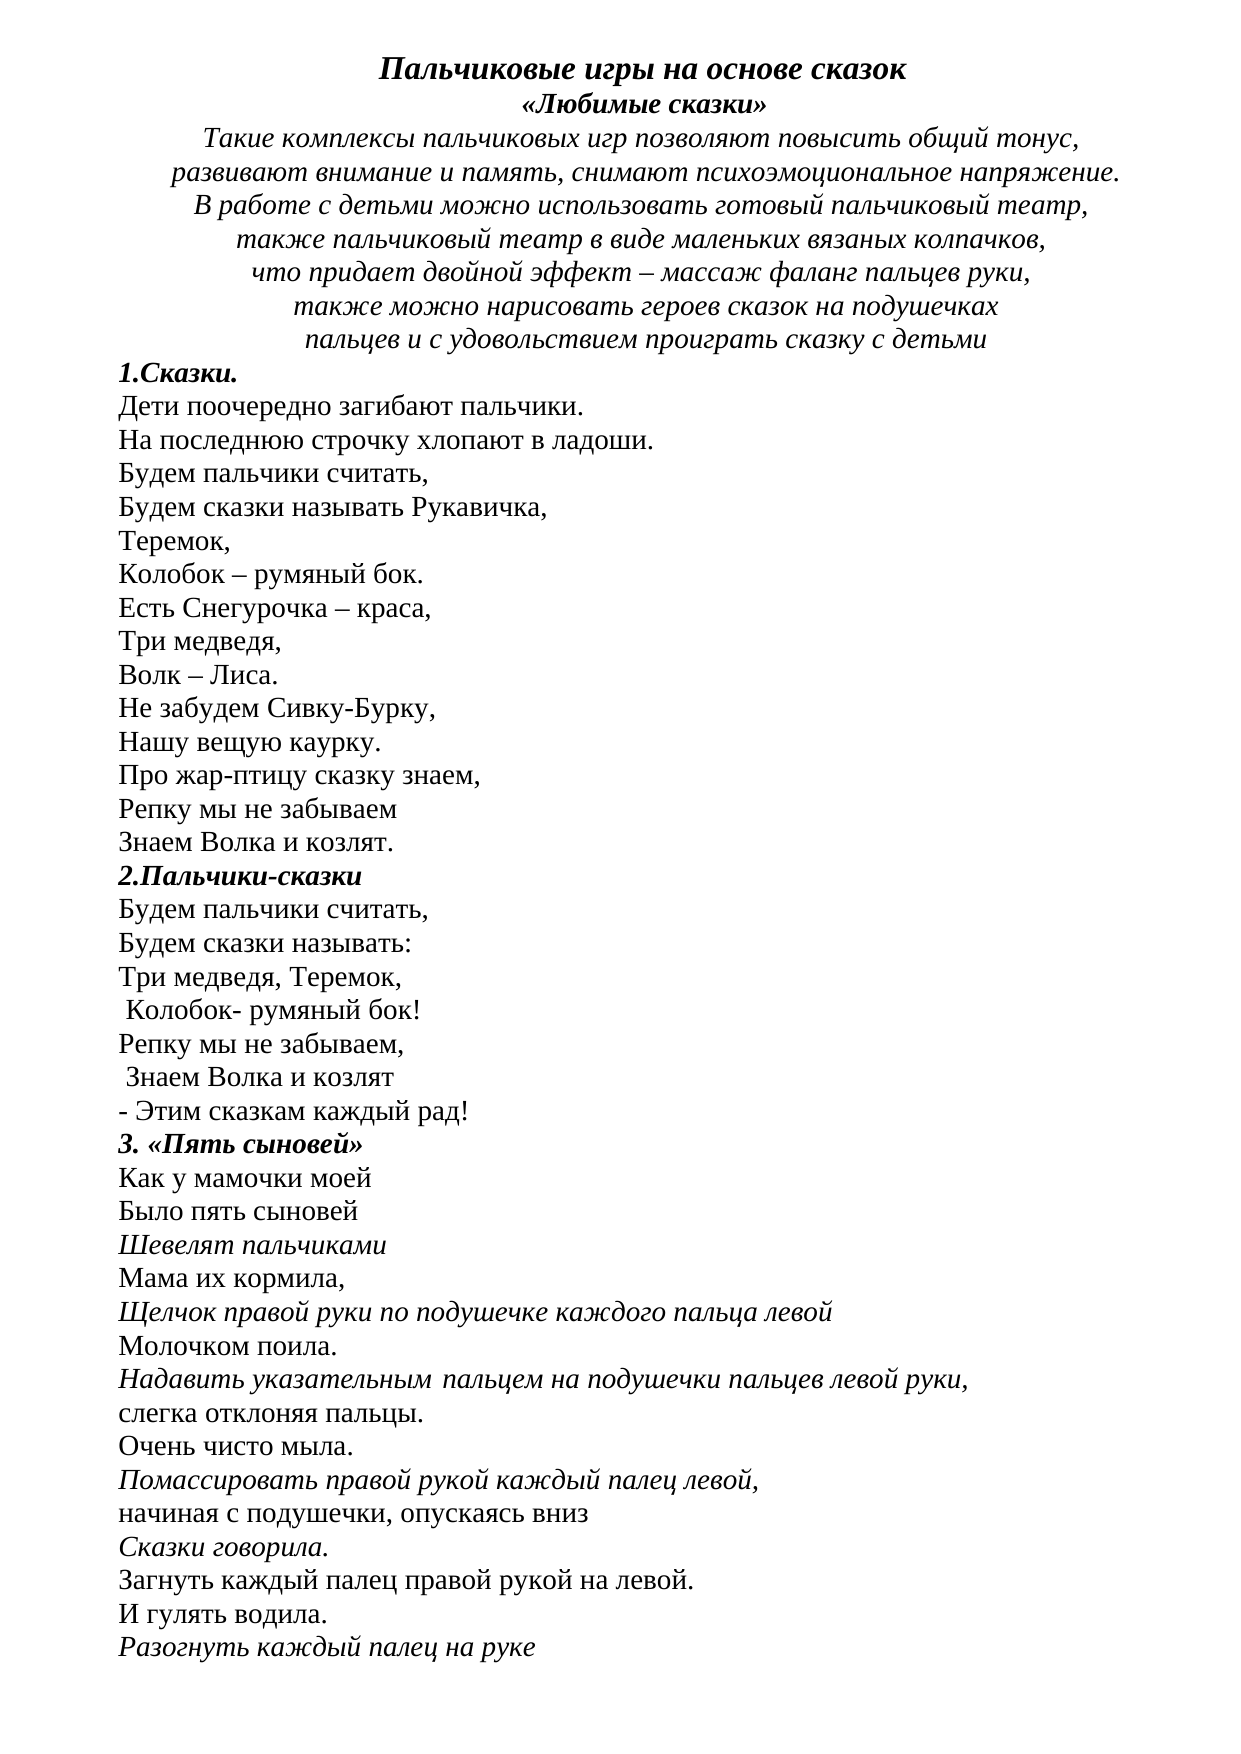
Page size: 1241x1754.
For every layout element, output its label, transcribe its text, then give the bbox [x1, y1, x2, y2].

text Мама их кормила, [118, 1261, 1167, 1294]
text На последнюю строчку хлопают в ладоши. [118, 422, 1167, 456]
text Сказки говорила. [118, 1529, 1167, 1562]
text Как у мамочки моей [118, 1160, 1167, 1193]
text И гулять водила. [118, 1596, 1167, 1629]
text Знаем Волка и козлят. [118, 824, 1167, 858]
text Шевелят пальчиками [118, 1227, 1167, 1261]
text Будем пальчики считать, [118, 892, 1167, 925]
text Надавить указательным пальцем на подушечки пальцев левой руки, [118, 1361, 1167, 1395]
text Будем сказки называть: [118, 925, 1167, 959]
text развивают внимание и память, снимают психоэмоциональное напряжение. [118, 154, 1167, 187]
text пальцев и с удовольствием проиграть сказку с детьми [118, 321, 1167, 355]
text - Этим сказкам каждый рад! [118, 1093, 1167, 1126]
text 3. «Пять сыновей» [118, 1126, 1167, 1160]
text Щелчок правой руки по подушечке каждого пальца левой [118, 1294, 1167, 1328]
text Три медведя, Теремок, [118, 959, 1167, 992]
text «Любимые сказки» [118, 87, 1167, 120]
text Загнуть каждый палец правой рукой на левой. [118, 1562, 1167, 1596]
text Будем сказки называть Рукавичка, [118, 489, 1167, 523]
text Волк – Лиса. [118, 657, 1167, 690]
text Очень чисто мыла. [118, 1428, 1167, 1462]
text 2.Пальчики-сказки [118, 858, 1167, 892]
text слегка отклоняя пальцы. [118, 1395, 1167, 1428]
text Дети поочередно загибают пальчики. [118, 388, 1167, 422]
text Молочком поила. [118, 1328, 1167, 1361]
text Нашу вещую каурку. [118, 724, 1167, 757]
text Про жар-птицу сказку знаем, [118, 757, 1167, 791]
text Три медведя, [118, 623, 1167, 657]
text Есть Снегурочка – краса, [118, 590, 1167, 623]
text Знаем Волка и козлят [118, 1059, 1167, 1093]
text также можно нарисовать героев сказок на подушечках [118, 288, 1167, 321]
text Разогнуть каждый палец на руке [118, 1629, 1167, 1663]
text Будем пальчики считать, [118, 456, 1167, 489]
text Помассировать правой рукой каждый палец левой, [118, 1462, 1167, 1495]
text Репку мы не забываем [118, 791, 1167, 824]
text Пальчиковые игры на основе сказок [118, 48, 1167, 87]
text 1.Сказки. [118, 355, 1167, 388]
text Репку мы не забываем, [118, 1026, 1167, 1059]
text Не забудем Сивку-Бурку, [118, 690, 1167, 724]
text Колобок – румяный бок. [118, 556, 1167, 590]
text Было пять сыновей [118, 1193, 1167, 1227]
text начиная с подушечки, опускаясь вниз [118, 1495, 1167, 1529]
text что придает двойной эффект – массаж фаланг пальцев руки, [118, 254, 1167, 288]
text Теремок, [118, 523, 1167, 556]
text Колобок- румяный бок! [118, 992, 1167, 1026]
text Такие комплексы пальчиковых игр позволяют повысить общий тонус, [118, 120, 1167, 154]
text В работе с детьми можно использовать готовый пальчиковый театр, [118, 187, 1167, 221]
text также пальчиковый театр в виде маленьких вязаных колпачков, [118, 221, 1167, 254]
